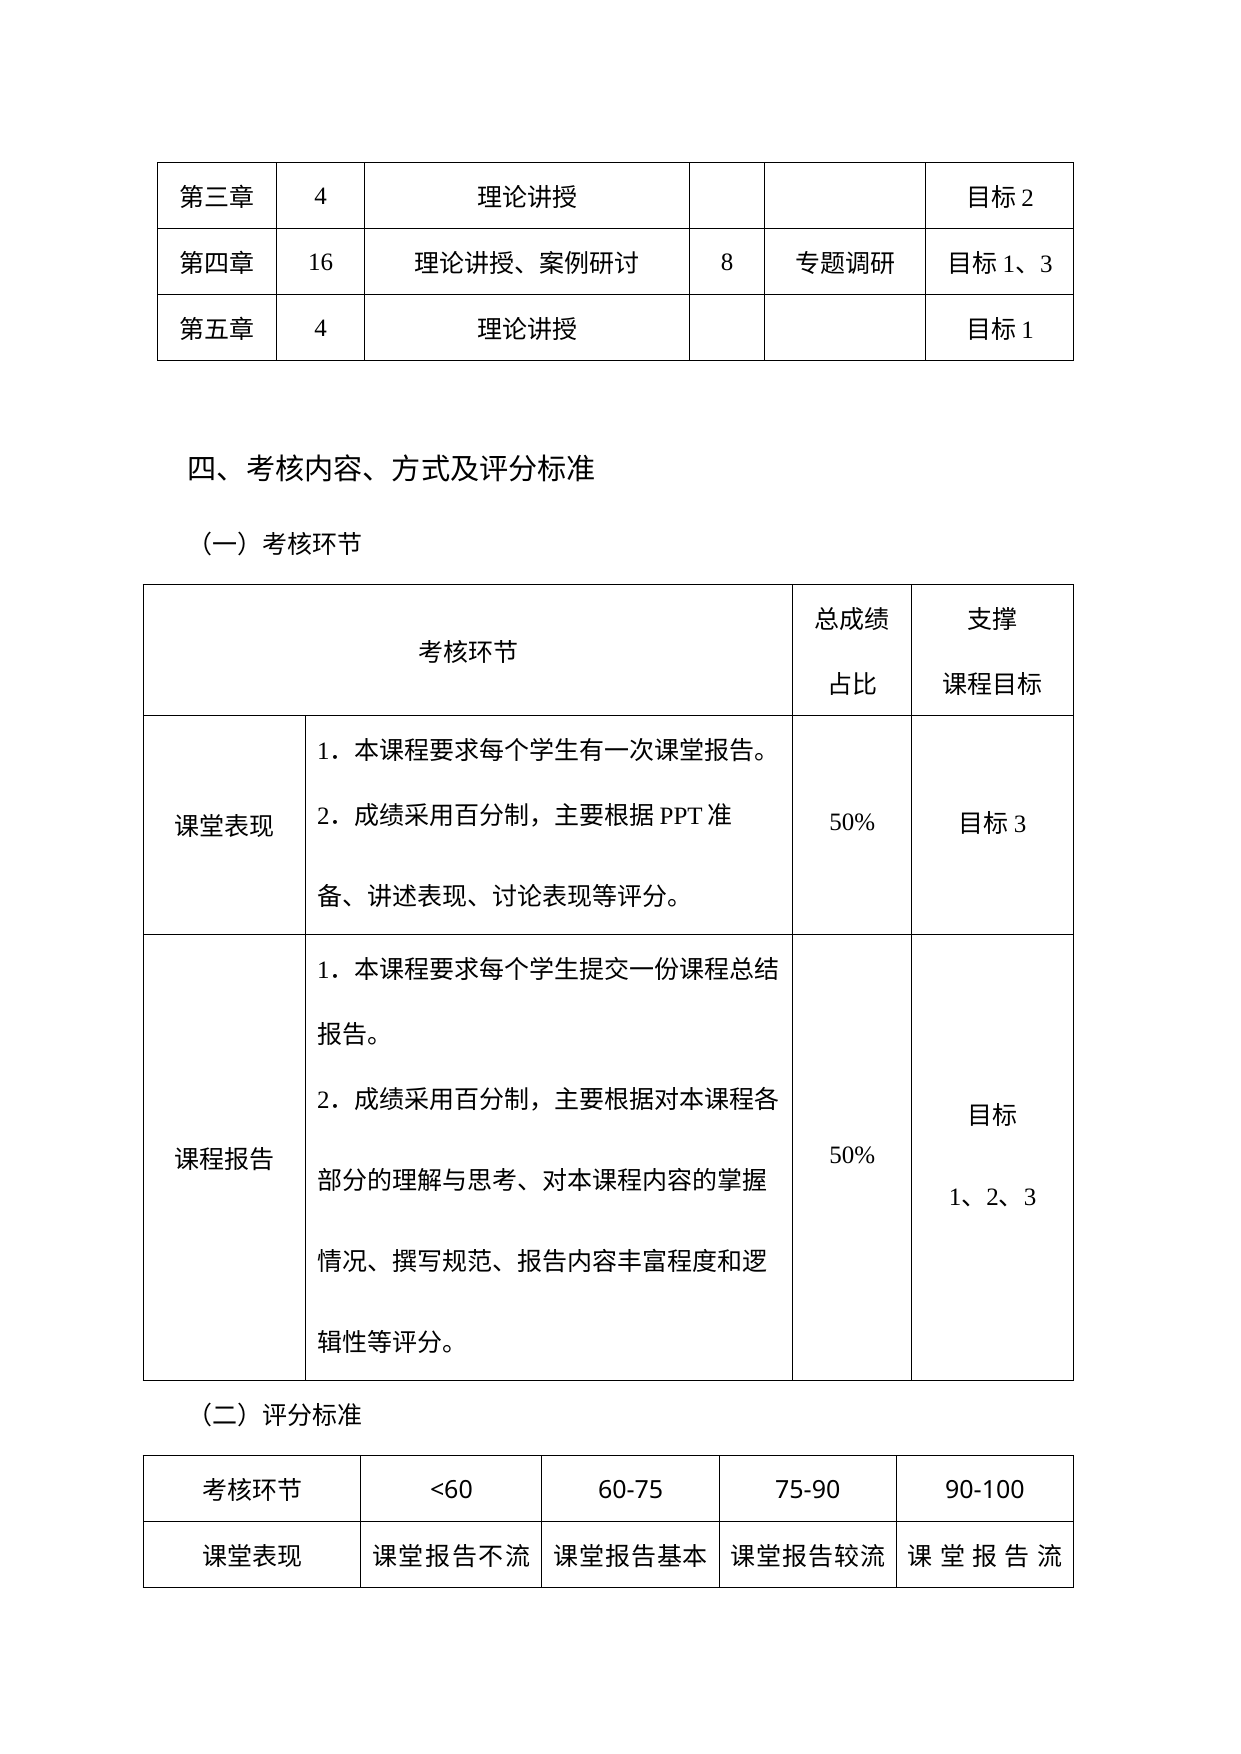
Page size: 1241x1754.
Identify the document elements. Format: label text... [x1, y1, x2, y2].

table_cell [765, 163, 925, 228]
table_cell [720, 1522, 896, 1587]
text （一）考核环节 [187, 510, 1053, 575]
table_cell 50% [793, 716, 911, 934]
table_cell 目标2 [926, 163, 1073, 228]
table_cell 第五章 [158, 295, 276, 360]
table_cell 理论讲授 [365, 295, 689, 360]
table_cell [765, 295, 925, 360]
table_cell 课程报告 [144, 935, 305, 1380]
table_cell 16 [277, 229, 364, 294]
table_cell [361, 1522, 541, 1587]
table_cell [542, 1522, 719, 1587]
table_header 60-75 [542, 1456, 719, 1521]
table_header 考核环节 [144, 585, 792, 715]
table_header 90-100 [897, 1456, 1073, 1521]
table_cell 4 [277, 295, 364, 360]
table_cell 理论讲授 [365, 163, 689, 228]
table_cell [690, 295, 764, 360]
table_cell 目标1、2、3 [912, 935, 1073, 1380]
table_header 支撑 课程目标 [912, 585, 1073, 715]
table_cell 目标1 [926, 295, 1073, 360]
table_cell 课堂表现 [144, 716, 305, 934]
table_cell 目标3 [912, 716, 1073, 934]
table_cell 1．本课程要求每个学生有一次课堂报告。 2．成绩采用百分制，主要根据PPT准备、讲述表现、讨论表现等评分。 [306, 716, 792, 934]
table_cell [897, 1522, 1073, 1587]
table_cell 8 [690, 229, 764, 294]
table_cell [690, 163, 764, 228]
table_cell 1．本课程要求每个学生提交一份课程总结报告。 2．成绩采用百分制，主要根据对本课程各部分的理解与思考、对本课程内容的掌握情况、撰写规范、报告内容丰富程度和逻辑性等评分。 [306, 935, 792, 1380]
table_header 总成绩 占比 [793, 585, 911, 715]
table_header 75-90 [720, 1456, 896, 1521]
text 四、考核内容、方式及评分标准 [187, 434, 1053, 499]
table_cell 理论讲授、案例研讨 [365, 229, 689, 294]
table_header <60 [361, 1456, 541, 1521]
table_cell 第三章 [158, 163, 276, 228]
table_cell 课堂表现 [144, 1522, 360, 1587]
text （二）评分标准 [187, 1381, 1053, 1446]
table_cell 4 [277, 163, 364, 228]
table_cell 50% [793, 935, 911, 1380]
table_cell 目标1、3 [926, 229, 1073, 294]
table_cell 专题调研 [765, 229, 925, 294]
table_cell 第四章 [158, 229, 276, 294]
table_header 考核环节 [144, 1456, 360, 1521]
